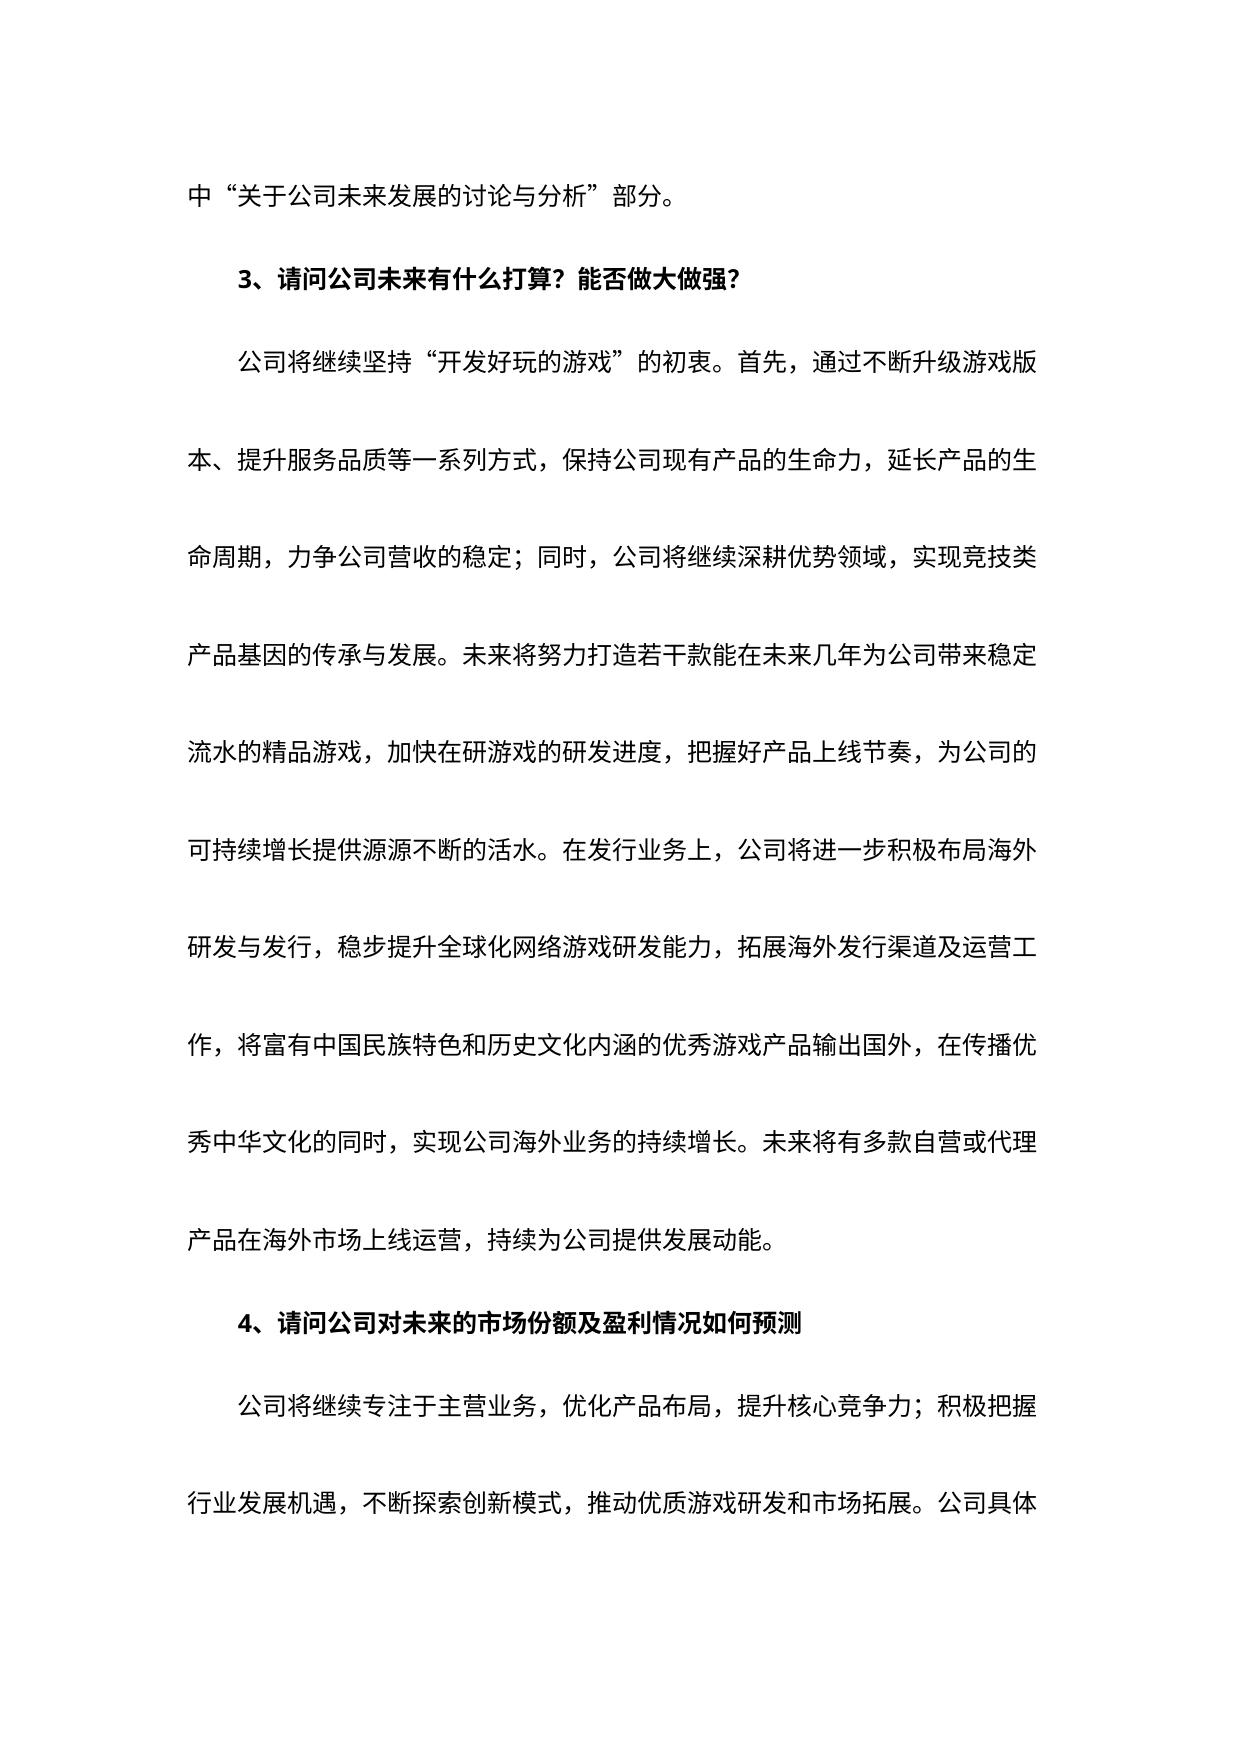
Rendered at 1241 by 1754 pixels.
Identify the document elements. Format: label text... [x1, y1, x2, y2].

list 公司将继续坚持“开发好玩的游戏”的初衷。首先，通过不断升级游戏版本、提升服务品质等一系列方式，保持公司现有产品的生命力，延长产品的生命周期，力争公司营收的稳定；同时，公司将继续深耕优势领域，实现竞技类产品基因的传承与发展。未来将努力打造若干款能在未来几年为公司带来稳定流水的精品游戏，加快在研游戏的研发进度，把握好产品上线节奏，为公司的可持续增长提供源源不断的活水。在发行业务上，公司将进一步积极布局海外研发与发行，稳步提升全球化网络游戏研发能力，拓展海外发行渠道及运营工作，将富有中国民族特色和历史文化内涵的优秀游戏产品输出国外，在传播优秀中华文化的同时，实现公司海外业务的持续增长。未来将有多款自营或代理产品在海外市场上线运营，持续为公司提供发展动能。 [187, 328, 1053, 1271]
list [187, 1372, 1053, 1534]
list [187, 162, 1053, 227]
list 3、请问公司未来有什么打算？能否做大做强？ [187, 245, 1053, 310]
list 4、请问公司对未来的市场份额及盈利情况如何预测 [187, 1289, 1053, 1354]
